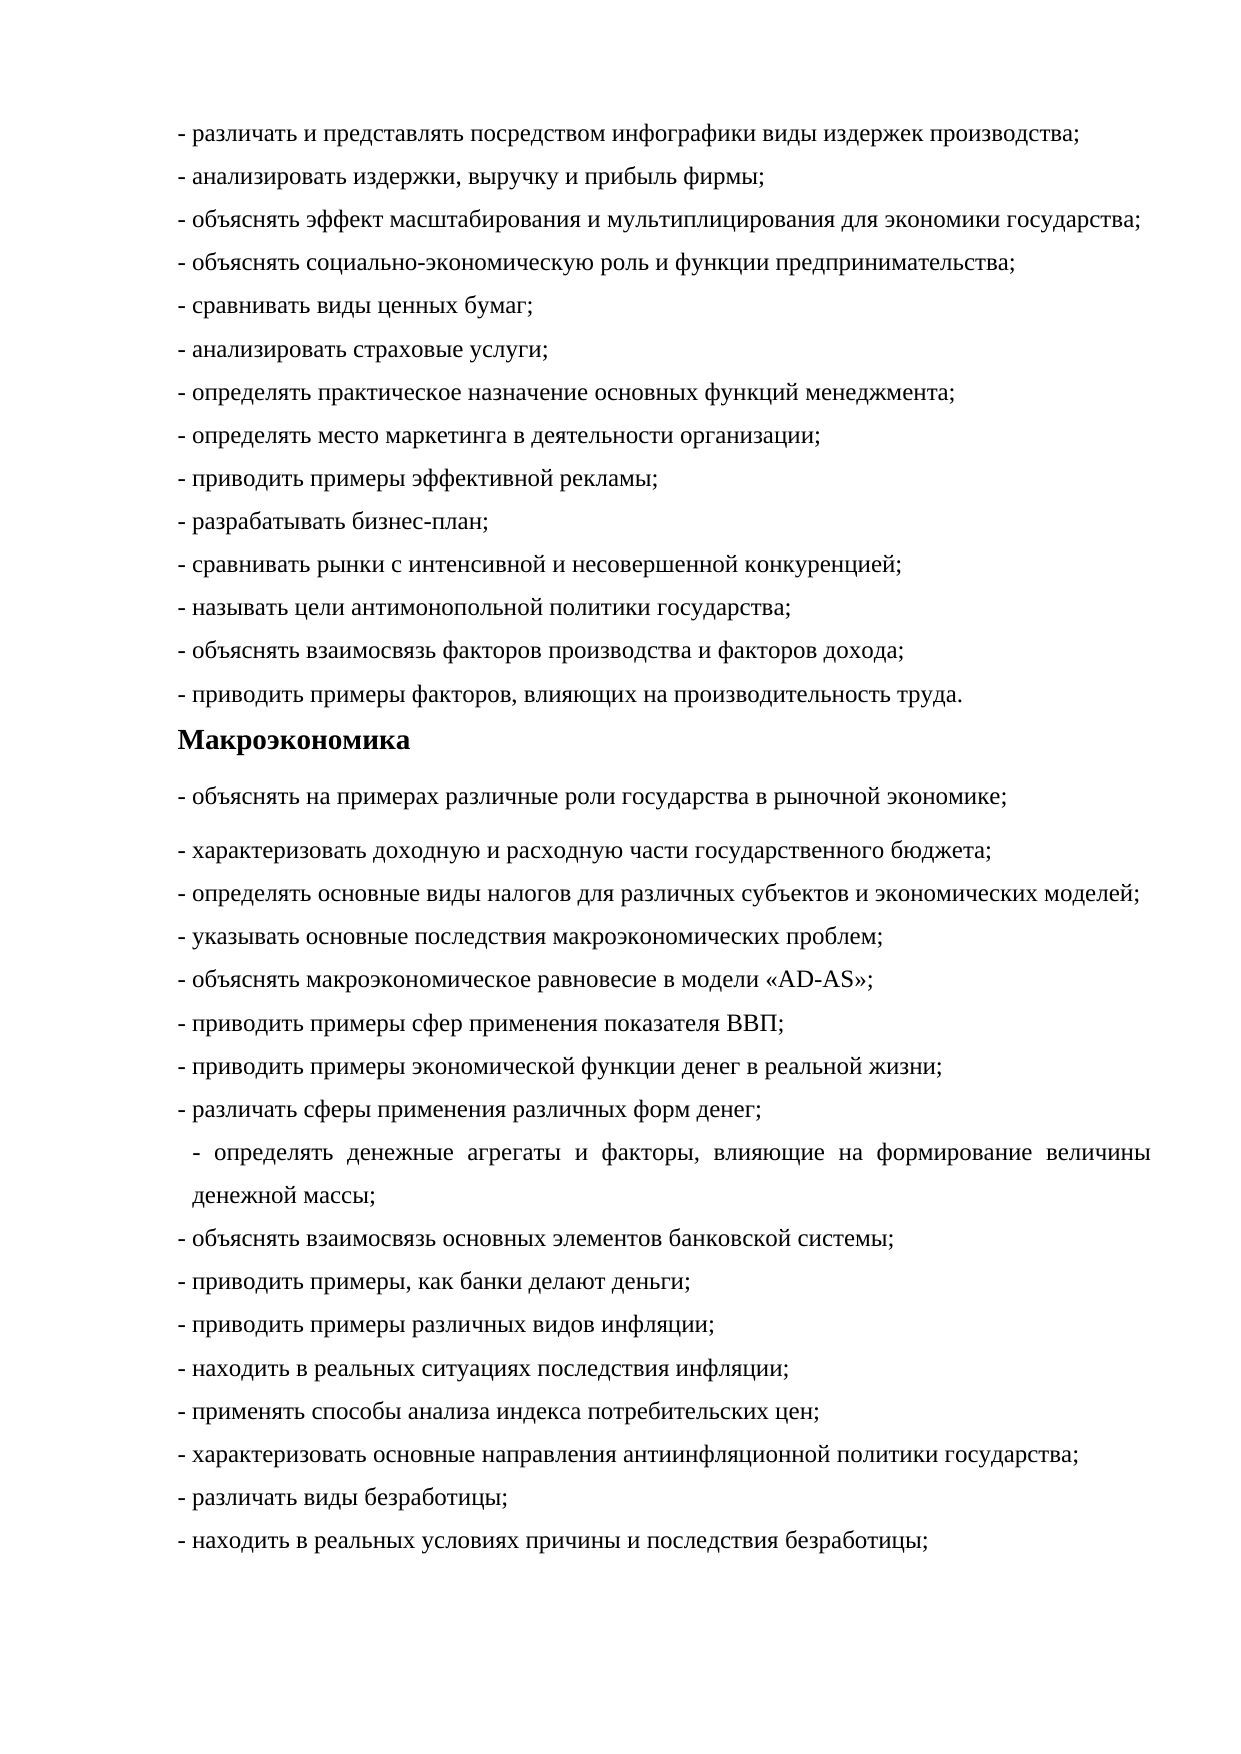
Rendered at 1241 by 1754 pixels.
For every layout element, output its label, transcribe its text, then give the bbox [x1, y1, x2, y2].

list - различать сферы применения различных форм денег; [177, 1094, 1152, 1123]
list - приводить примеры факторов, влияющих на производительность труда. [177, 679, 1152, 707]
list - применять способы анализа индекса потребительских цен; [177, 1396, 1152, 1424]
list - приводить примеры экономической функции денег в реальной жизни; [177, 1051, 1152, 1079]
text Макроэкономика [177, 722, 1152, 755]
list - называть цели антимонопольной политики государства; [177, 592, 1152, 621]
list - сравнивать рынки с интенсивной и несовершенной конкуренцией; [177, 549, 1152, 578]
list - приводить примеры, как банки делают деньги; [177, 1266, 1152, 1295]
list - находить в реальных ситуациях последствия инфляции; [177, 1353, 1152, 1381]
list - анализировать издержки, выручку и прибыль фирмы; [177, 161, 1152, 190]
list - определять денежные агрегаты и факторы, влияющие на формирование величины денежной массы; [192, 1137, 1152, 1209]
list - объяснять социально-экономическую роль и функции предпринимательства; [177, 247, 1152, 276]
list - характеризовать основные направления антиинфляционной политики государства; [177, 1439, 1152, 1468]
list - приводить примеры эффективной рекламы; [177, 463, 1152, 492]
list - сравнивать виды ценных бумаг; [177, 291, 1152, 319]
text - объяснять на примерах различные роли государства в рыночной экономике; [177, 781, 1152, 810]
list - указывать основные последствия макроэкономических проблем; [177, 921, 1152, 950]
list - определять место маркетинга в деятельности организации; [177, 420, 1152, 449]
list - определять основные виды налогов для различных субъектов и экономических моделей; [177, 878, 1152, 907]
list - объяснять макроэкономическое равновесие в модели «AD-AS»; [177, 964, 1152, 993]
list - определять практическое назначение основных функций менеджмента; [177, 377, 1152, 406]
list - различать виды безработицы; [177, 1482, 1152, 1511]
list - характеризовать доходную и расходную части государственного бюджета; [177, 835, 1152, 864]
list - приводить примеры различных видов инфляции; [177, 1309, 1152, 1338]
list - анализировать страховые услуги; [177, 334, 1152, 362]
list - различать и представлять посредством инфографики виды издержек производства; [177, 118, 1152, 147]
list - объяснять эффект масштабирования и мультиплицирования для экономики государства; [177, 204, 1152, 233]
list - приводить примеры сфер применения показателя ВВП; [177, 1008, 1152, 1036]
list - находить в реальных условиях причины и последствия безработицы; [177, 1525, 1152, 1554]
list - разрабатывать бизнес-план; [177, 506, 1152, 535]
list - объяснять взаимосвязь факторов производства и факторов дохода; [177, 636, 1152, 664]
list - объяснять взаимосвязь основных элементов банковской системы; [177, 1223, 1152, 1252]
